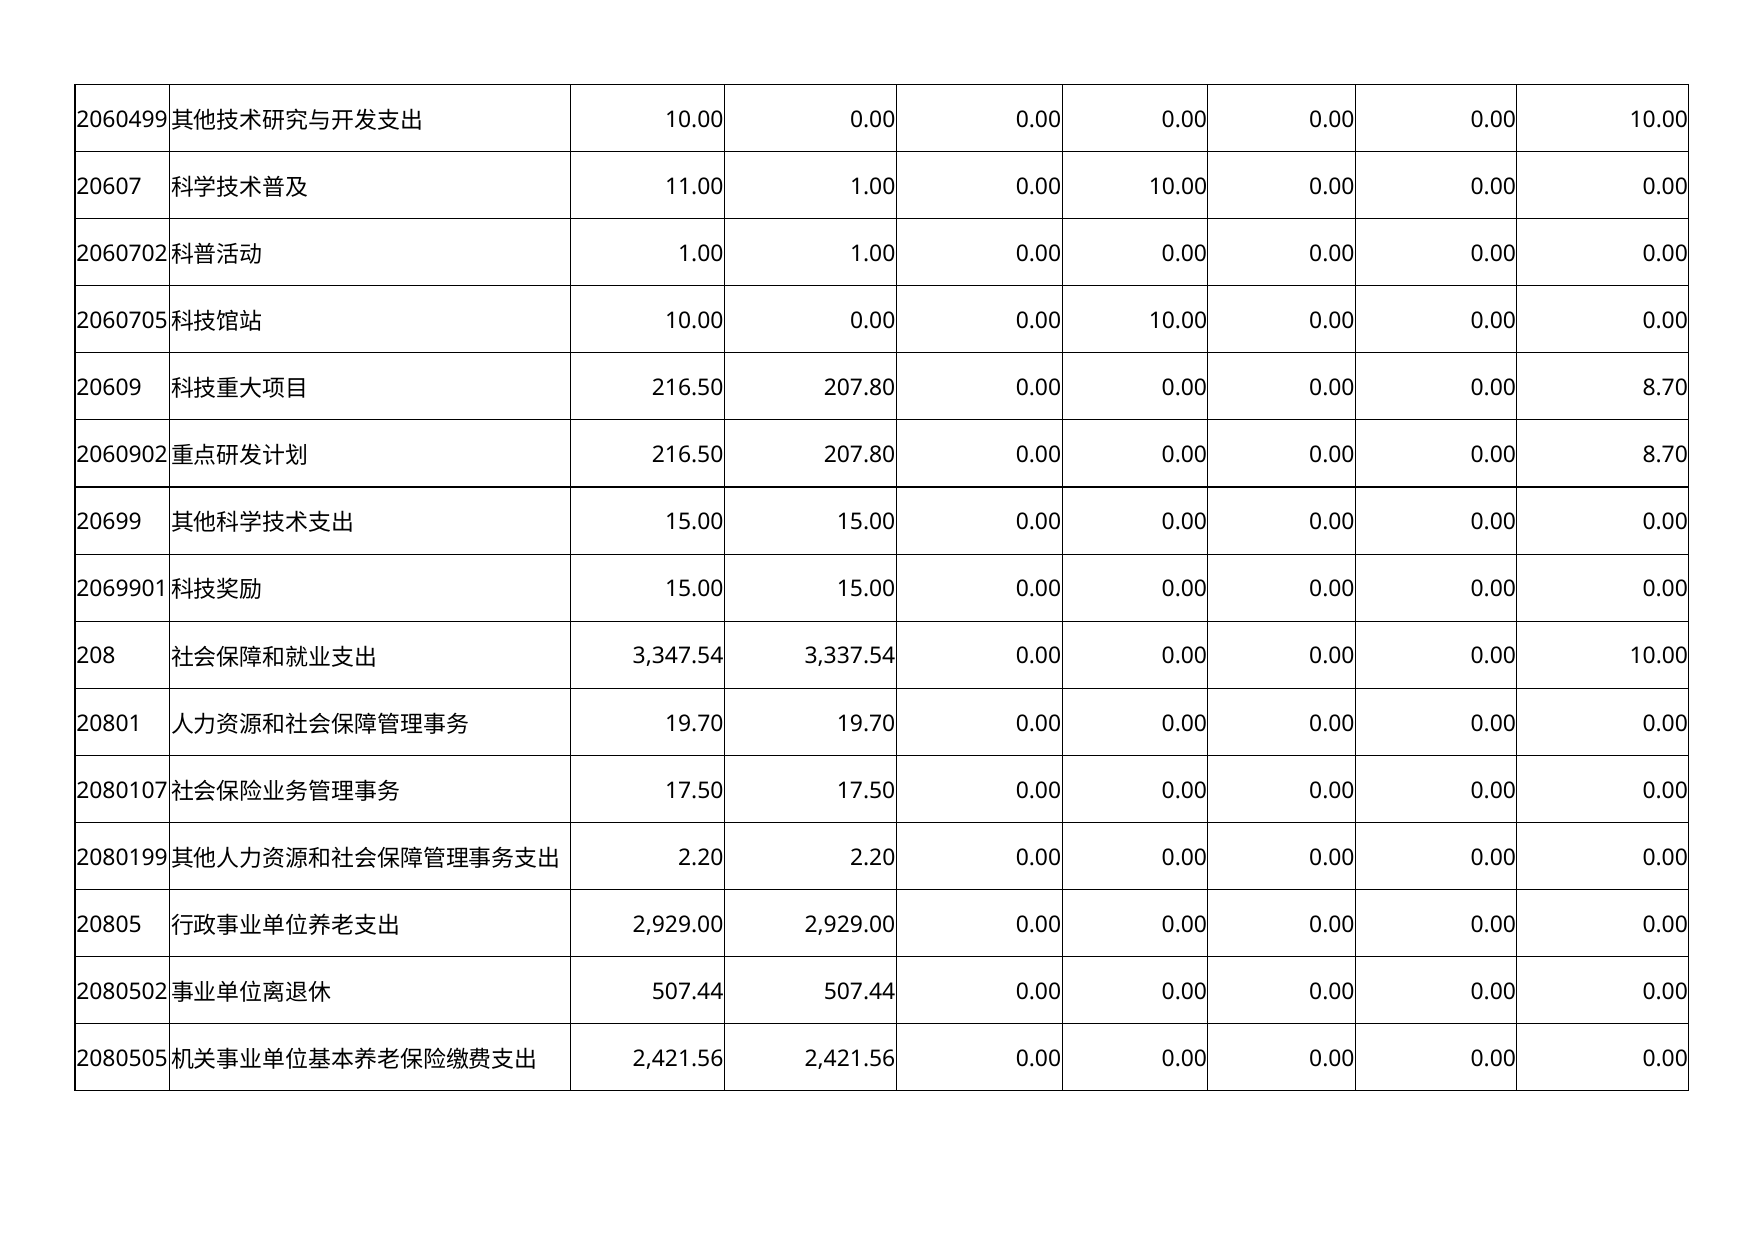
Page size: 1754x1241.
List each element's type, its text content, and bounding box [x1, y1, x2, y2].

table_cell 科学技术普及 [170, 152, 570, 218]
table_cell 17.50 [571, 756, 724, 822]
table_cell 0.00 [1517, 219, 1688, 285]
table_cell 207.80 [725, 420, 896, 486]
table_cell 0.00 [1517, 1024, 1688, 1090]
table_cell 0.00 [1356, 488, 1516, 553]
table_cell 0.00 [1517, 823, 1688, 889]
table_cell 0.00 [1356, 622, 1516, 688]
table_cell 0.00 [1208, 689, 1355, 755]
table_cell 事业单位离退休 [170, 957, 570, 1023]
table_cell 0.00 [1356, 1024, 1516, 1090]
table_cell 2080502 [76, 957, 169, 1023]
table_cell 0.00 [897, 85, 1062, 151]
table_cell 科技重大项目 [170, 353, 570, 419]
table_cell 0.00 [1356, 219, 1516, 285]
table_cell 2080199 [76, 823, 169, 889]
table_cell 0.00 [1517, 689, 1688, 755]
table_cell 0.00 [897, 689, 1062, 755]
table_cell 10.00 [571, 286, 724, 352]
table_cell 0.00 [897, 152, 1062, 218]
table_cell 8.70 [1517, 353, 1688, 419]
table_cell 0.00 [1517, 286, 1688, 352]
table_cell 2,421.56 [571, 1024, 724, 1090]
table_cell 1.00 [725, 219, 896, 285]
table_cell 0.00 [1063, 823, 1207, 889]
table_cell 15.00 [725, 555, 896, 621]
table_cell 0.00 [1063, 219, 1207, 285]
table_cell 20801 [76, 689, 169, 755]
table_cell 0.00 [1208, 488, 1355, 553]
table_cell 15.00 [571, 555, 724, 621]
table_cell 0.00 [1517, 555, 1688, 621]
table_cell 0.00 [1208, 353, 1355, 419]
table_cell 207.80 [725, 353, 896, 419]
table_cell 0.00 [1356, 286, 1516, 352]
table_cell 8.70 [1517, 420, 1688, 486]
table_cell 507.44 [725, 957, 896, 1023]
table_cell 19.70 [725, 689, 896, 755]
table_cell 其他人力资源和社会保障管理事务支出 [170, 823, 570, 889]
table_cell 15.00 [571, 488, 724, 553]
table_cell 0.00 [1356, 555, 1516, 621]
table_cell 0.00 [1208, 152, 1355, 218]
table_cell 20609 [76, 353, 169, 419]
table_cell 社会保险业务管理事务 [170, 756, 570, 822]
table_cell 2,929.00 [725, 890, 896, 956]
table_cell 10.00 [1063, 286, 1207, 352]
table_cell 0.00 [897, 890, 1062, 956]
table_cell 10.00 [1063, 152, 1207, 218]
table_cell 216.50 [571, 420, 724, 486]
table_cell 0.00 [1356, 823, 1516, 889]
table_cell 0.00 [897, 1024, 1062, 1090]
table_cell 0.00 [1063, 890, 1207, 956]
table_cell 0.00 [1517, 890, 1688, 956]
table_cell 0.00 [1208, 957, 1355, 1023]
table_cell 1.00 [725, 152, 896, 218]
table_cell 行政事业单位养老支出 [170, 890, 570, 956]
table_cell 0.00 [1063, 622, 1207, 688]
table_cell 0.00 [897, 420, 1062, 486]
table_cell 20805 [76, 890, 169, 956]
table_cell 科技奖励 [170, 555, 570, 621]
table_cell 其他技术研究与开发支出 [170, 85, 570, 151]
table_cell 2.20 [571, 823, 724, 889]
table_cell 0.00 [1063, 689, 1207, 755]
table_cell 0.00 [1356, 85, 1516, 151]
table_cell 0.00 [1208, 823, 1355, 889]
table_cell 10.00 [571, 85, 724, 151]
table_cell 0.00 [1356, 756, 1516, 822]
table_cell 2,929.00 [571, 890, 724, 956]
table_cell 0.00 [897, 823, 1062, 889]
table_cell 17.50 [725, 756, 896, 822]
table_cell 0.00 [725, 286, 896, 352]
table_cell 0.00 [1063, 957, 1207, 1023]
table_cell 0.00 [1208, 85, 1355, 151]
table_cell 1.00 [571, 219, 724, 285]
table_cell 0.00 [1208, 890, 1355, 956]
table_cell 10.00 [1517, 85, 1688, 151]
table_cell 0.00 [1063, 420, 1207, 486]
table_cell 0.00 [897, 353, 1062, 419]
table_cell 0.00 [1356, 689, 1516, 755]
table_cell 216.50 [571, 353, 724, 419]
table_cell 0.00 [897, 555, 1062, 621]
table_cell 2069901 [76, 555, 169, 621]
table_cell 科普活动 [170, 219, 570, 285]
table_cell 15.00 [725, 488, 896, 553]
table_cell 2080505 [76, 1024, 169, 1090]
table_cell 2060702 [76, 219, 169, 285]
table_cell 0.00 [1517, 756, 1688, 822]
table_cell 0.00 [1208, 420, 1355, 486]
table_cell 0.00 [1356, 957, 1516, 1023]
table_cell 0.00 [1208, 219, 1355, 285]
table_cell 0.00 [1063, 1024, 1207, 1090]
table_cell 科技馆站 [170, 286, 570, 352]
table_cell 0.00 [1517, 957, 1688, 1023]
table_cell 0.00 [897, 488, 1062, 553]
table_cell 0.00 [1517, 488, 1688, 553]
table_cell 0.00 [1517, 152, 1688, 218]
table_cell 0.00 [1063, 85, 1207, 151]
table_cell 0.00 [1208, 286, 1355, 352]
table_cell 2,421.56 [725, 1024, 896, 1090]
table_cell 507.44 [571, 957, 724, 1023]
table_cell 0.00 [897, 219, 1062, 285]
table_cell 0.00 [1063, 488, 1207, 553]
table_cell 0.00 [1063, 555, 1207, 621]
table_cell 0.00 [1208, 756, 1355, 822]
table_cell 2080107 [76, 756, 169, 822]
table_cell 19.70 [571, 689, 724, 755]
table_cell 机关事业单位基本养老保险缴费支出 [170, 1024, 570, 1090]
table_cell 0.00 [725, 85, 896, 151]
table_cell 0.00 [1208, 622, 1355, 688]
table_cell 0.00 [897, 286, 1062, 352]
table_cell 0.00 [1356, 353, 1516, 419]
table_cell 2060902 [76, 420, 169, 486]
table_cell 3,337.54 [725, 622, 896, 688]
table_cell 20607 [76, 152, 169, 218]
table_cell 0.00 [1063, 353, 1207, 419]
table_cell 0.00 [1063, 756, 1207, 822]
table_cell 2060499 [76, 85, 169, 151]
table_cell 0.00 [1356, 890, 1516, 956]
table_cell 其他科学技术支出 [170, 488, 570, 553]
table_cell 人力资源和社会保障管理事务 [170, 689, 570, 755]
table_cell 2060705 [76, 286, 169, 352]
table_cell 社会保障和就业支出 [170, 622, 570, 688]
table_cell 10.00 [1517, 622, 1688, 688]
table_cell 2.20 [725, 823, 896, 889]
table_cell 3,347.54 [571, 622, 724, 688]
table_cell 0.00 [1356, 420, 1516, 486]
table_cell 0.00 [1208, 1024, 1355, 1090]
table_cell 0.00 [897, 756, 1062, 822]
table_cell 0.00 [897, 957, 1062, 1023]
table_cell 0.00 [1356, 152, 1516, 218]
table_cell 20699 [76, 488, 169, 553]
table_cell 重点研发计划 [170, 420, 570, 486]
table_cell 208 [76, 622, 169, 688]
table_cell 11.00 [571, 152, 724, 218]
table_cell 0.00 [897, 622, 1062, 688]
table_cell 0.00 [1208, 555, 1355, 621]
